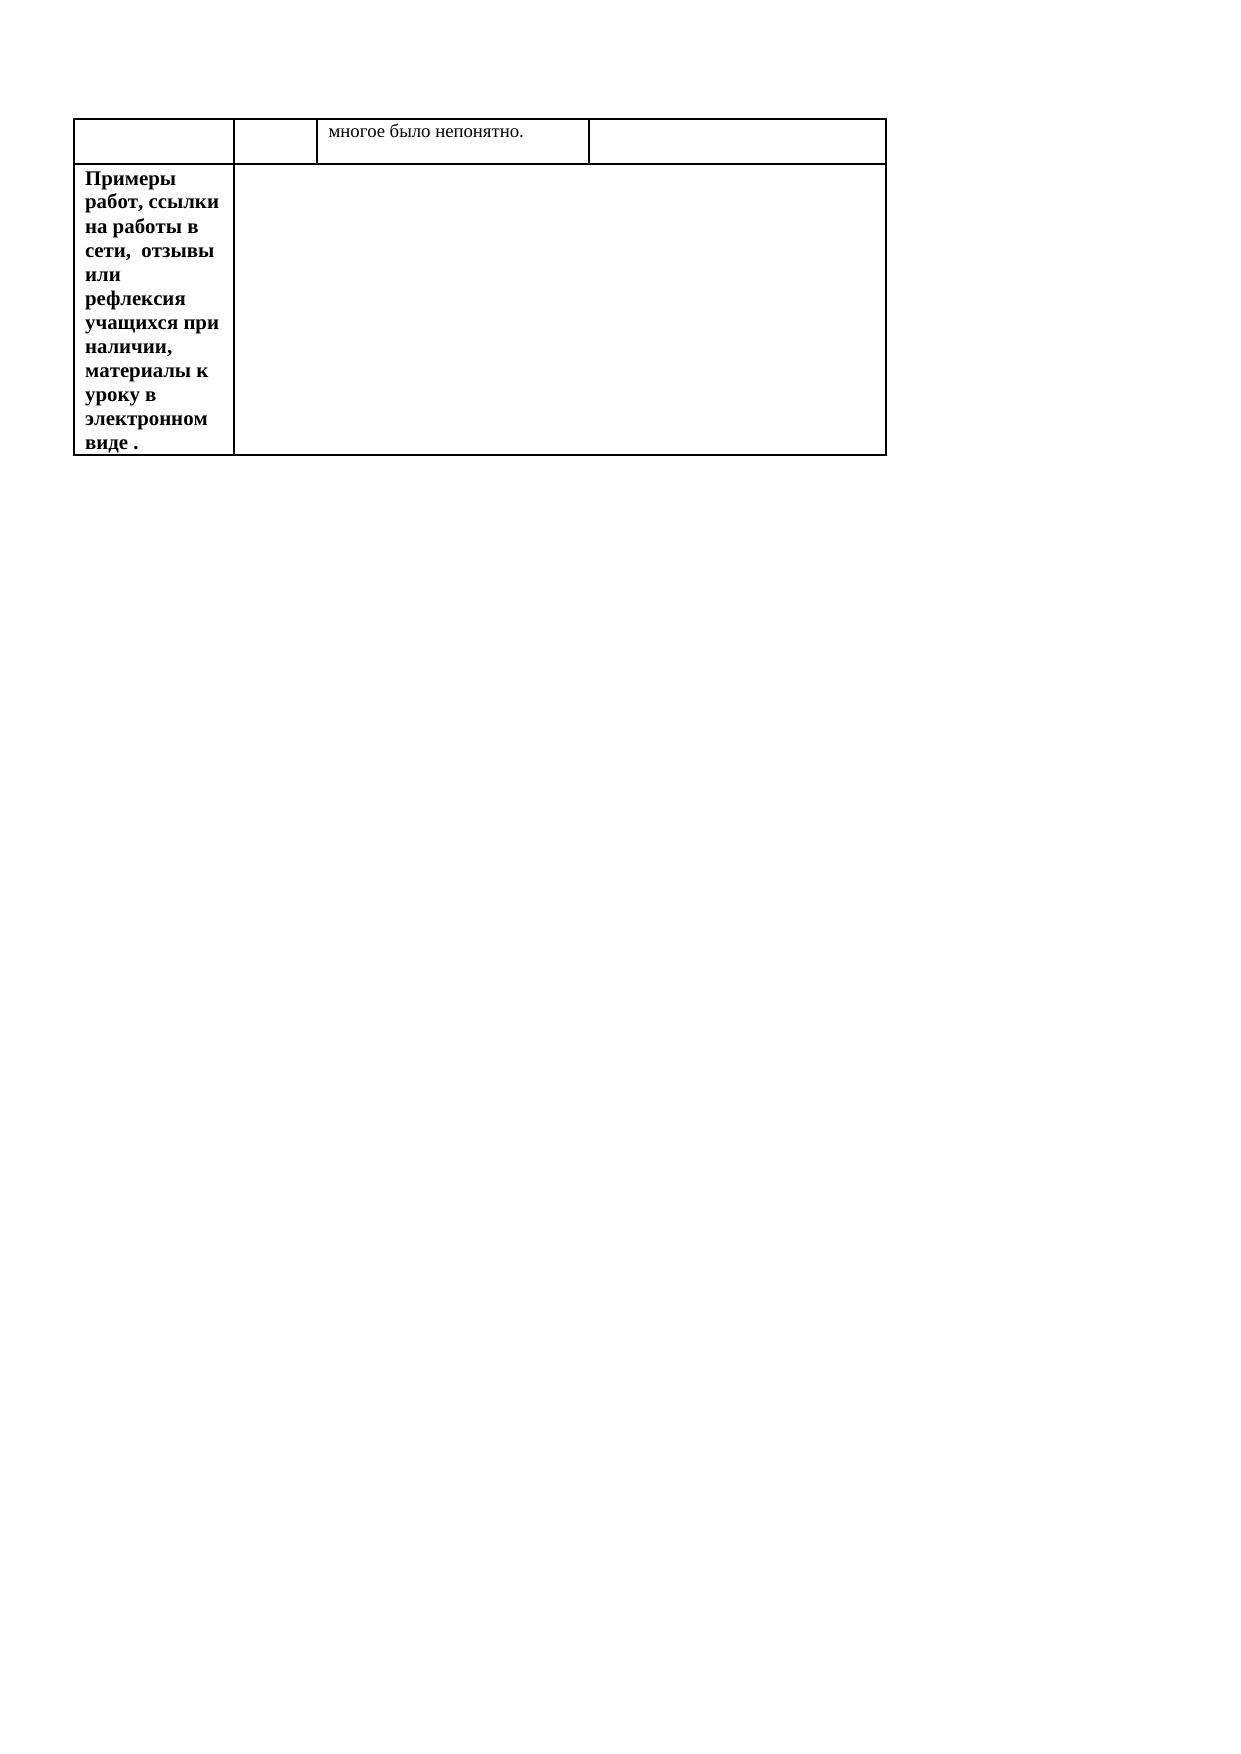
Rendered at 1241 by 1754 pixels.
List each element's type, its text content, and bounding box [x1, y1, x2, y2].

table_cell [590, 120, 885, 163]
table_cell Примеры работ, ссылки на работы в сети, отзывы или рефлексия учащихся при наличии, материалы к уроку в электронном виде . [75, 165, 233, 454]
table_cell [235, 165, 885, 454]
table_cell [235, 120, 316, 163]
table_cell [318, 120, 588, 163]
